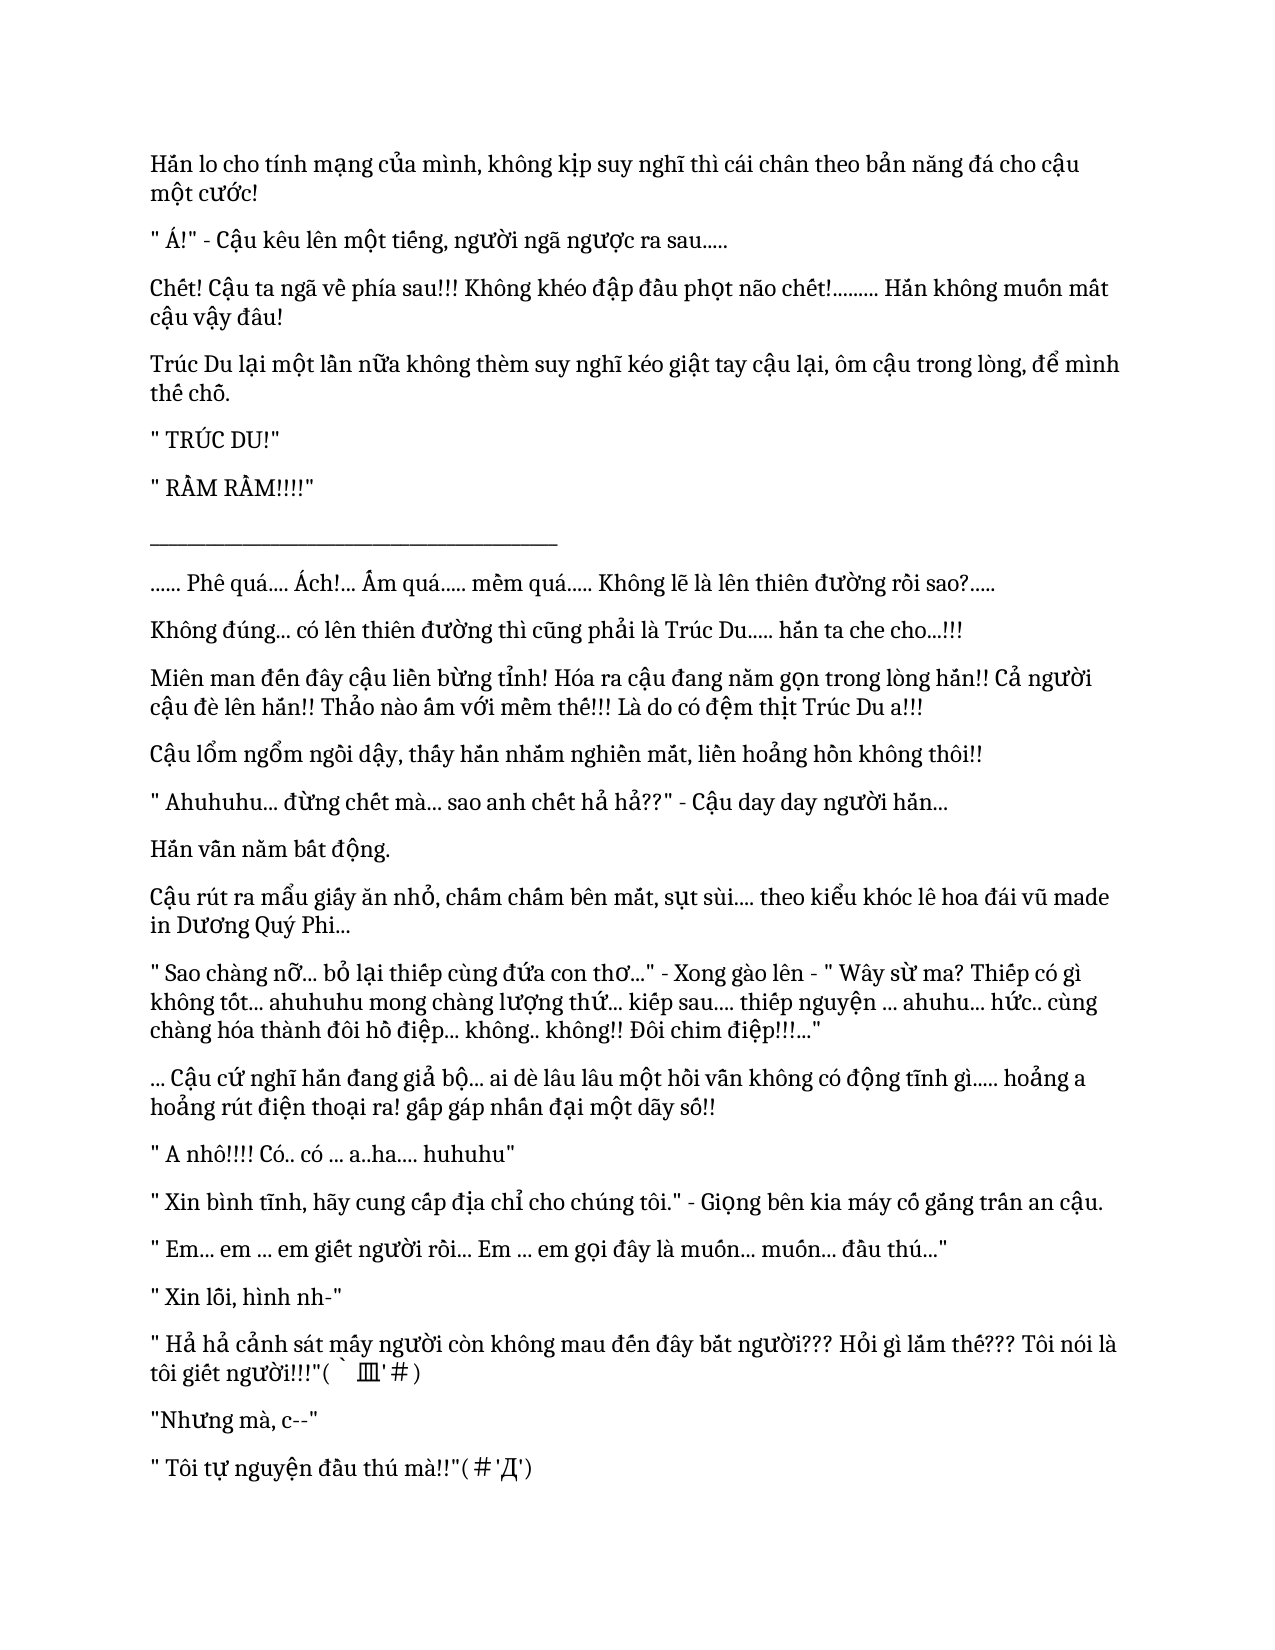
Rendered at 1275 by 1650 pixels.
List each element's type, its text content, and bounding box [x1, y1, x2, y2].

text ____________________________________________ [150, 521, 1125, 550]
text Hắn vẫn nằm bất động. [150, 835, 1125, 864]
text " RẦM RẦM!!!!" [150, 474, 1125, 502]
text " TRÚC DU!" [150, 426, 1125, 455]
text ...... Phê quá.... Ách!... Ấm quá..... mềm quá..... Không lẽ là lên thiên đường rồi sao?..... [150, 569, 1125, 597]
text Không đúng... có lên thiên đường thì cũng phải là Trúc Du..... hắn ta che cho...!!! [150, 616, 1125, 645]
text Hắn lo cho tính mạng của mình, không kịp suy nghĩ thì cái chân theo bản năng đá cho cậu một cước! [150, 150, 1125, 207]
text " Ahuhuhu... đừng chết mà... sao anh chết hả hả??" - Cậu day day người hắn... [150, 787, 1125, 816]
text Cậu lổm ngổm ngồi dậy, thấy hắn nhắm nghiền mắt, liền hoảng hồn không thôi!! [150, 740, 1125, 769]
text " Em... em ... em giết người rồi... Em ... em gọi đây là muốn... muốn... đầu thú..." [150, 1235, 1125, 1264]
text " Xin lỗi, hình nh-" [150, 1282, 1125, 1311]
text " A nhô!!!! Có.. có ... a..ha.... huhuhu" [150, 1140, 1125, 1169]
text " Hả hả cảnh sát mấy người còn không mau đến đây bắt người??? Hỏi gì lắm thế??? Tôi nói là tôi giết người!!!"(｀皿'＃) [150, 1330, 1125, 1387]
text " Tôi tự nguyện đầu thú mà!!"(＃'Д') [150, 1454, 1125, 1482]
text " Sao chàng nỡ... bỏ lại thiếp cùng đứa con thơ..." - Xong gào lên - " Wây sừ ma? Thiếp có gì không tốt... ahuhuhu mong chàng lượng thứ... kiếp sau.... thiếp nguyện ... ahuhu... hức.. cùng chàng hóa thành đôi hồ điệp... không.. không!! Đôi chim điệp!!!..." [150, 959, 1125, 1045]
text "Nhưng mà, c--" [150, 1406, 1125, 1435]
text Cậu rút ra mẩu giấy ăn nhỏ, chấm chấm bên mắt, sụt sùi.... theo kiểu khóc lê hoa đái vũ made in Dương Quý Phi... [150, 882, 1125, 940]
text " Xin bình tĩnh, hãy cung cấp địa chỉ cho chúng tôi." - Giọng bên kia máy cố gắng trấn an cậu. [150, 1187, 1125, 1216]
text Miên man đến đây cậu liền bừng tỉnh! Hóa ra cậu đang nằm gọn trong lòng hắn!! Cả người cậu đè lên hắn!! Thảo nào ấm với mềm thế!!! Là do có đệm thịt Trúc Du a!!! [150, 664, 1125, 721]
text Trúc Du lại một lần nữa không thèm suy nghĩ kéo giật tay cậu lại, ôm cậu trong lòng, để mình thế chỗ. [150, 350, 1125, 407]
text Chết! Cậu ta ngã về phía sau!!! Không khéo đập đầu phọt não chết!......... Hắn không muốn mất cậu vậy đâu! [150, 274, 1125, 331]
text ... Cậu cứ nghĩ hắn đang giả bộ... ai dè lâu lâu một hồi vẫn không có động tĩnh gì..... hoảng a hoảng rút điện thoại ra! gấp gáp nhấn đại một dãy số!! [150, 1064, 1125, 1121]
text " Á!" - Cậu kêu lên một tiếng, người ngã ngược ra sau..... [150, 226, 1125, 255]
